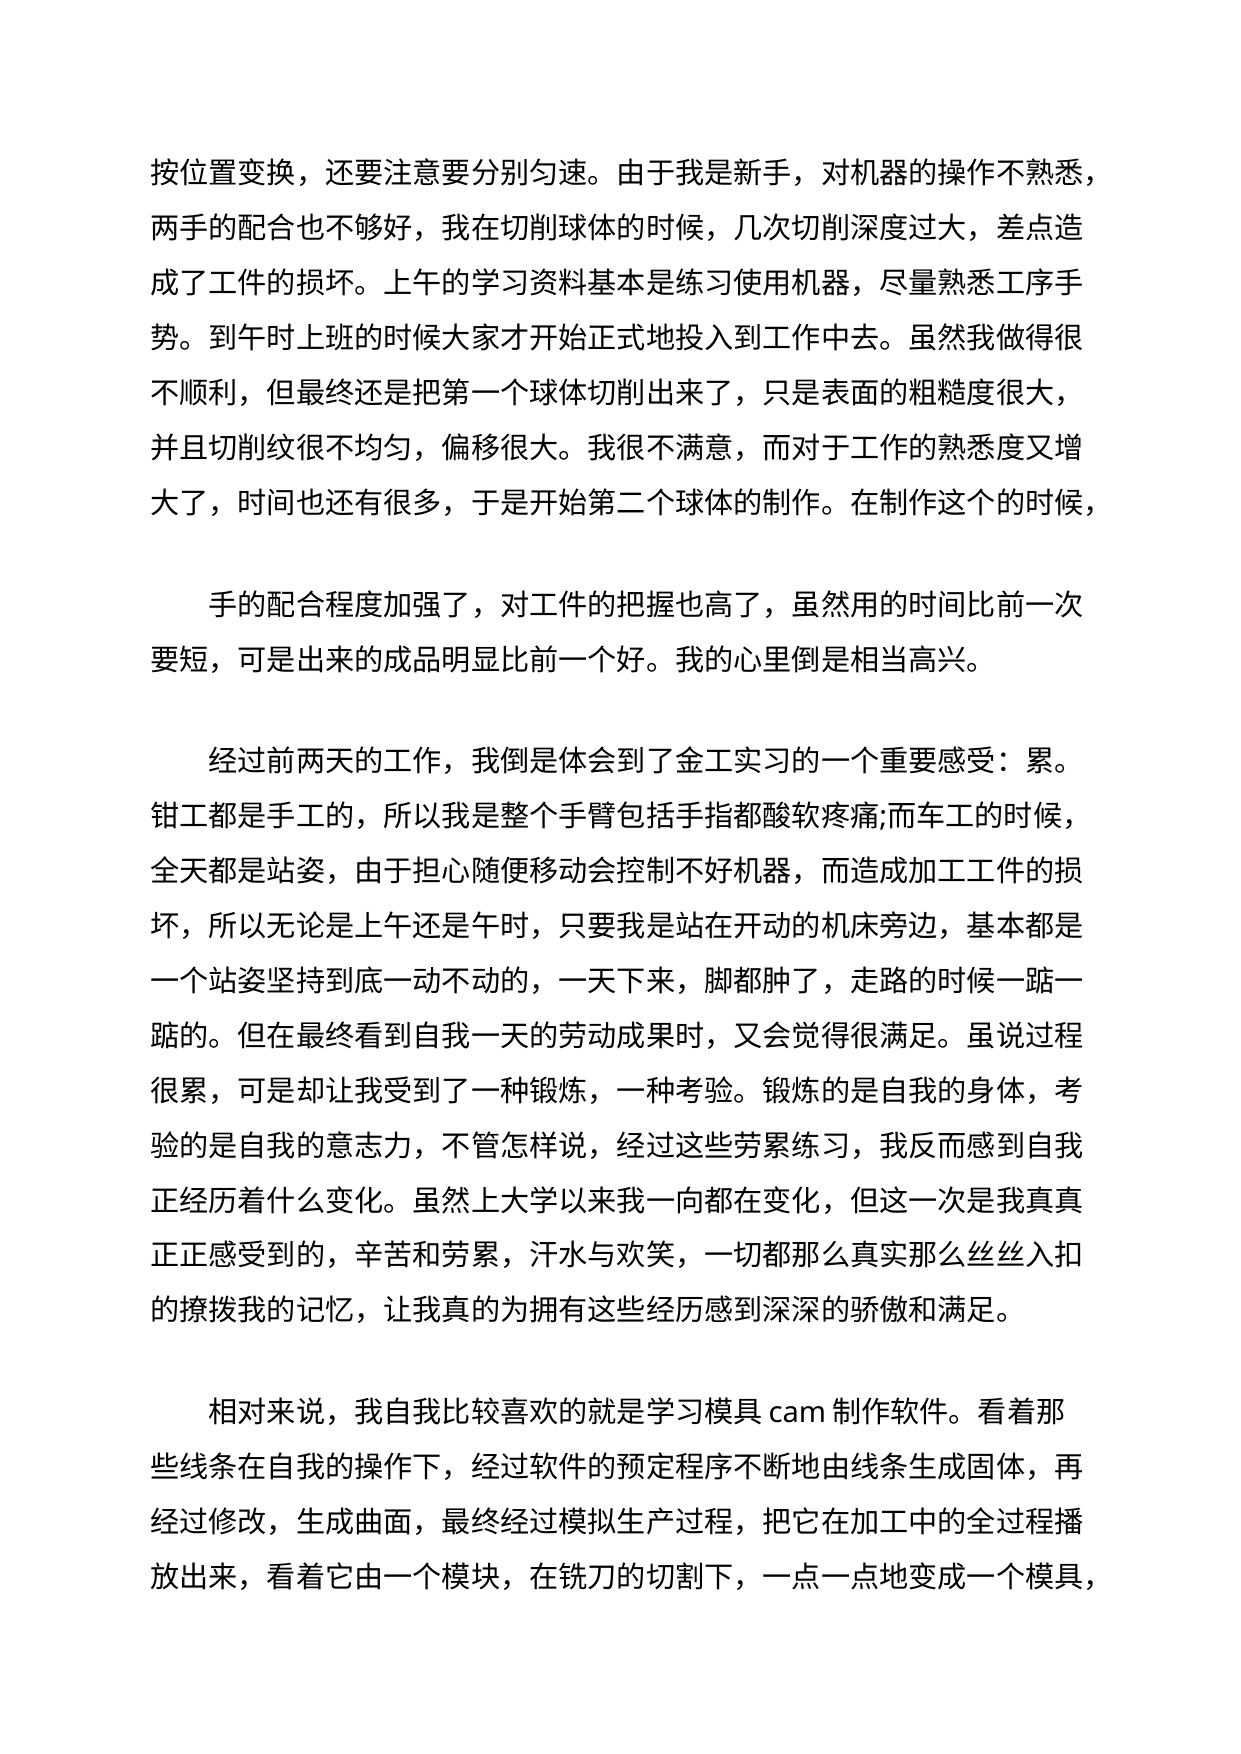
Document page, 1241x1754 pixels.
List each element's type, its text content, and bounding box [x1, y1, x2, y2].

text 经过前两天的工作，我倒是体会到了金工实习的一个重要感受：累。钳工都是手工的，所以我是整个手臂包括手指都酸软疼痛;而车工的时候，全天都是站姿，由于担心随便移动会控制不好机器，而造成加工工件的损坏，所以无论是上午还是午时，只要我是站在开动的机床旁边，基本都是一个站姿坚持到底一动不动的，一天下来，脚都肿了，走路的时候一踮一踮的。但在最终看到自我一天的劳动成果时，又会觉得很满足。虽说过程很累，可是却让我受到了一种锻炼，一种考验。锻炼的是自我的身体，考验的是自我的意志力，不管怎样说，经过这些劳累练习，我反而感到自我正经历着什么变化。虽然上大学以来我一向都在变化，但这一次是我真真正正感受到的，辛苦和劳累，汗水与欢笑，一切都那么真实那么丝丝入扣的撩拨我的记忆，让我真的为拥有这些经历感到深深的骄傲和满足。 [150, 738, 1090, 1329]
text 手的配合程度加强了，对工件的把握也高了，虽然用的时间比前一次要短，可是出来的成品明显比前一个好。我的心里倒是相当高兴。 [150, 581, 1090, 678]
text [150, 150, 1090, 522]
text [150, 1389, 1090, 1596]
